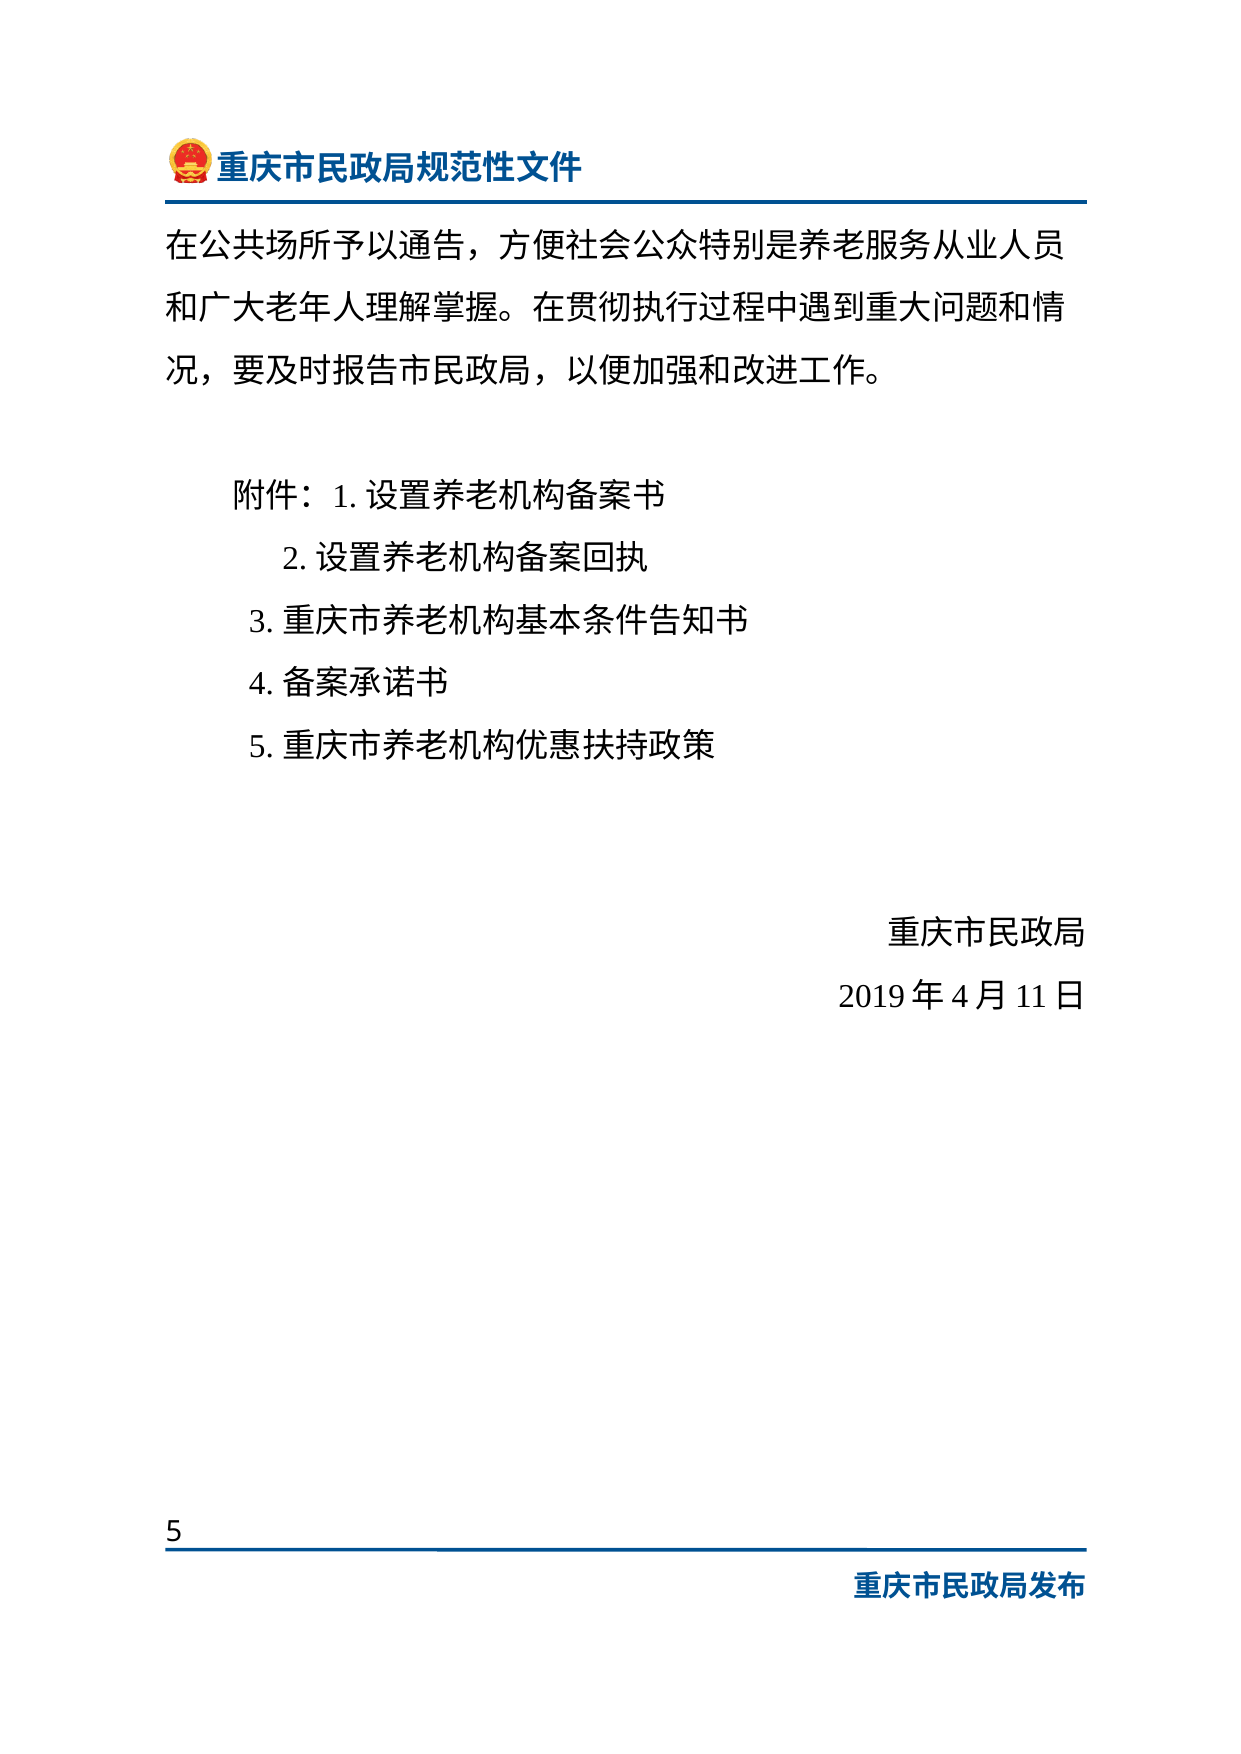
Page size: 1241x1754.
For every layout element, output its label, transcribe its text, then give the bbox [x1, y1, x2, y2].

text 附件：1. 设置养老机构备案书 [165, 457, 1087, 520]
picture [165, 136, 216, 187]
text 2019年4月11日 [165, 957, 1087, 1020]
text 2. 设置养老机构备案回执 [165, 520, 1087, 582]
text 4. 备案承诺书 [165, 645, 1087, 707]
text 3. 重庆市养老机构基本条件告知书 [165, 582, 1087, 645]
text 5. 重庆市养老机构优惠扶持政策 [165, 707, 1087, 770]
text 重庆市民政局 [165, 895, 1087, 957]
